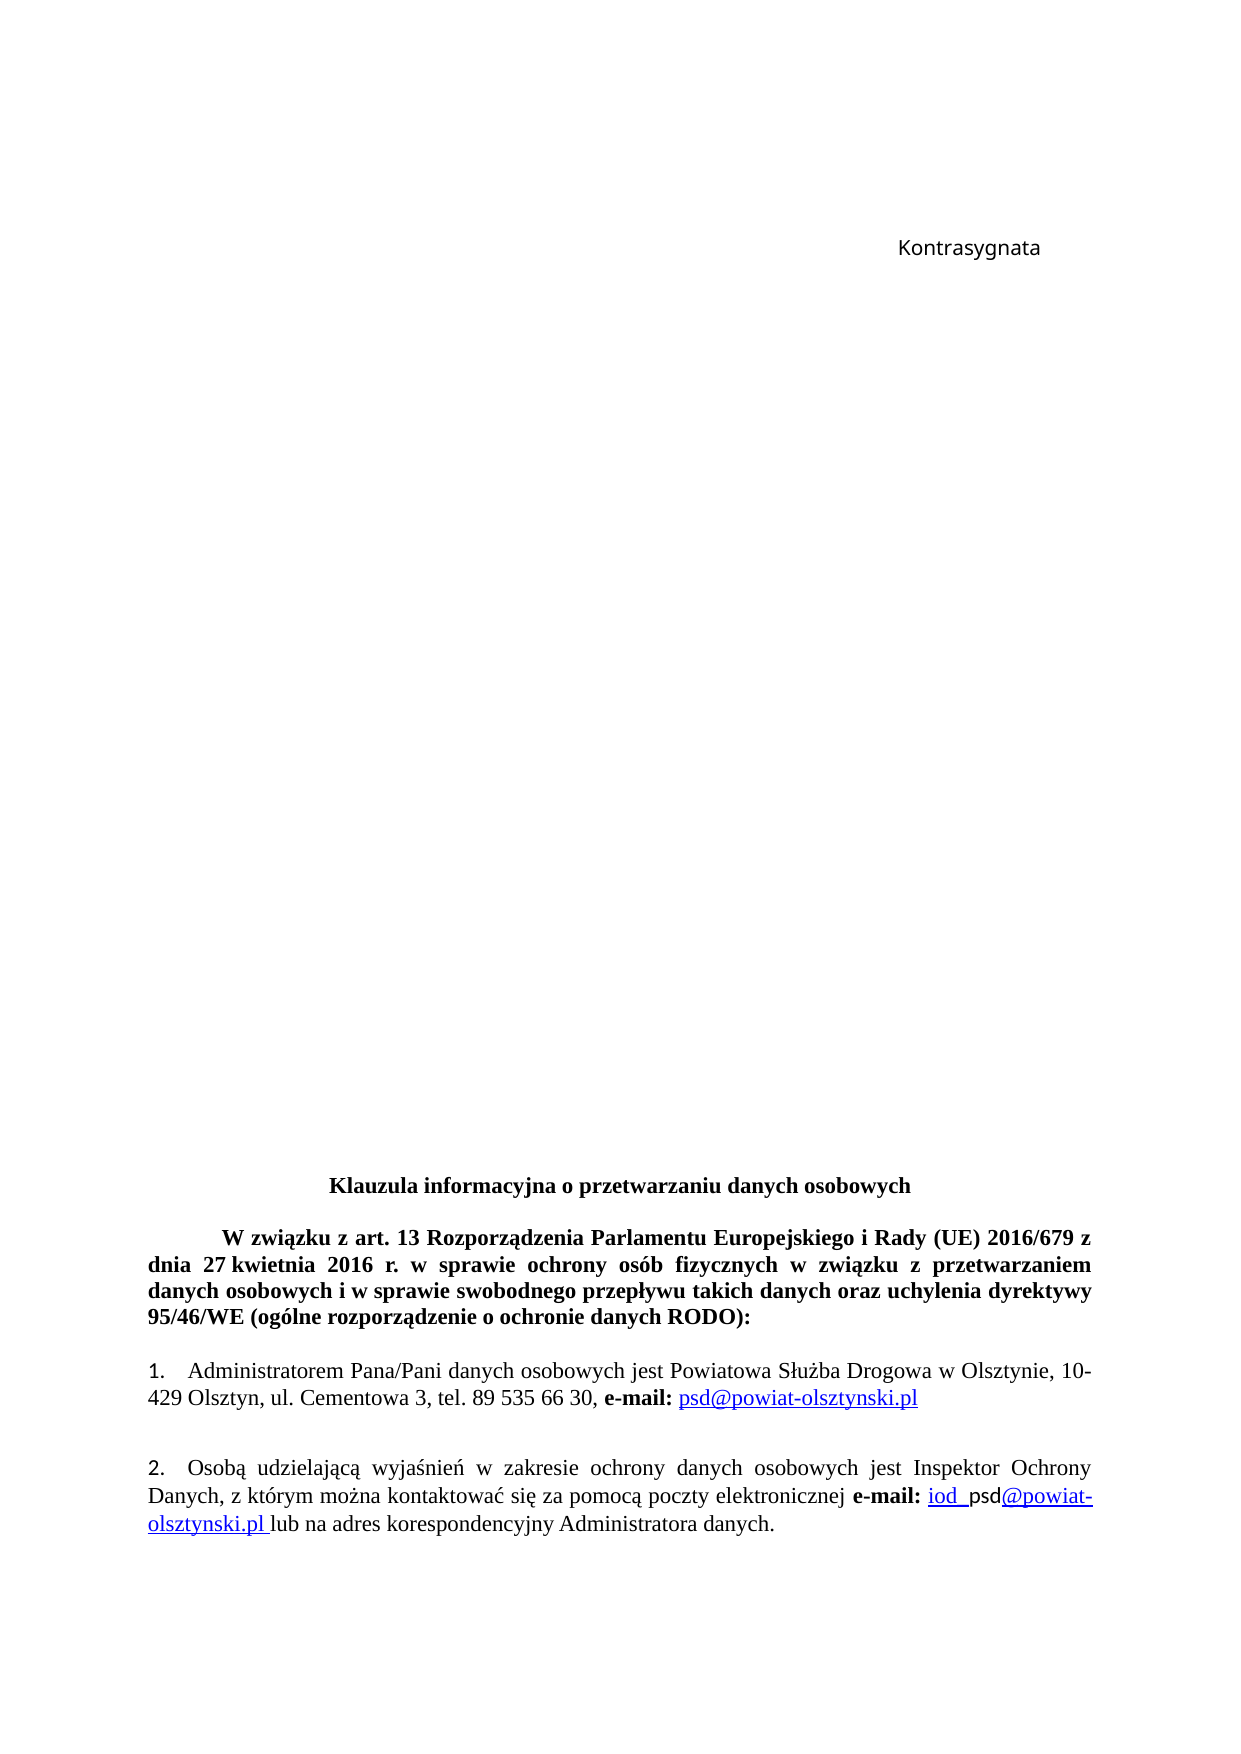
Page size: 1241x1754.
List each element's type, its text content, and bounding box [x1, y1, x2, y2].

list Osobą udzielającą wyjaśnień w zakresie ochrony danych osobowych jest Inspektor Ochrony Danych, z którym można kontaktować się za pomocą poczty elektronicznej e-mail: iod_psd@powiat-olsztynski.pl lub na adres korespondencyjny Administratora danych. [148, 1453, 1093, 1536]
text Klauzula informacyjna o przetwarzaniu danych osobowych [148, 1172, 1093, 1198]
list Administratorem Pana/Pani danych osobowych jest Powiatowa Służba Drogowa w Olsztynie, 10-429 Olsztyn, ul. Cementowa 3, tel. 89 535 66 30, e-mail: psd@powiat-olsztynski.pl [148, 1356, 1093, 1411]
text W związku z art. 13 Rozporządzenia Parlamentu Europejskiego i Rady (UE) 2016/679 z dnia 27 kwietnia 2016 r. w sprawie ochrony osób fizycznych w związku z przetwarzaniem danych osobowych i w sprawie swobodnego przepływu takich danych oraz uchylenia dyrektywy 95/46/WE (ogólne rozporządzenie o ochronie danych RODO): [148, 1224, 1093, 1330]
text Kontrasygnata [823, 233, 1093, 261]
